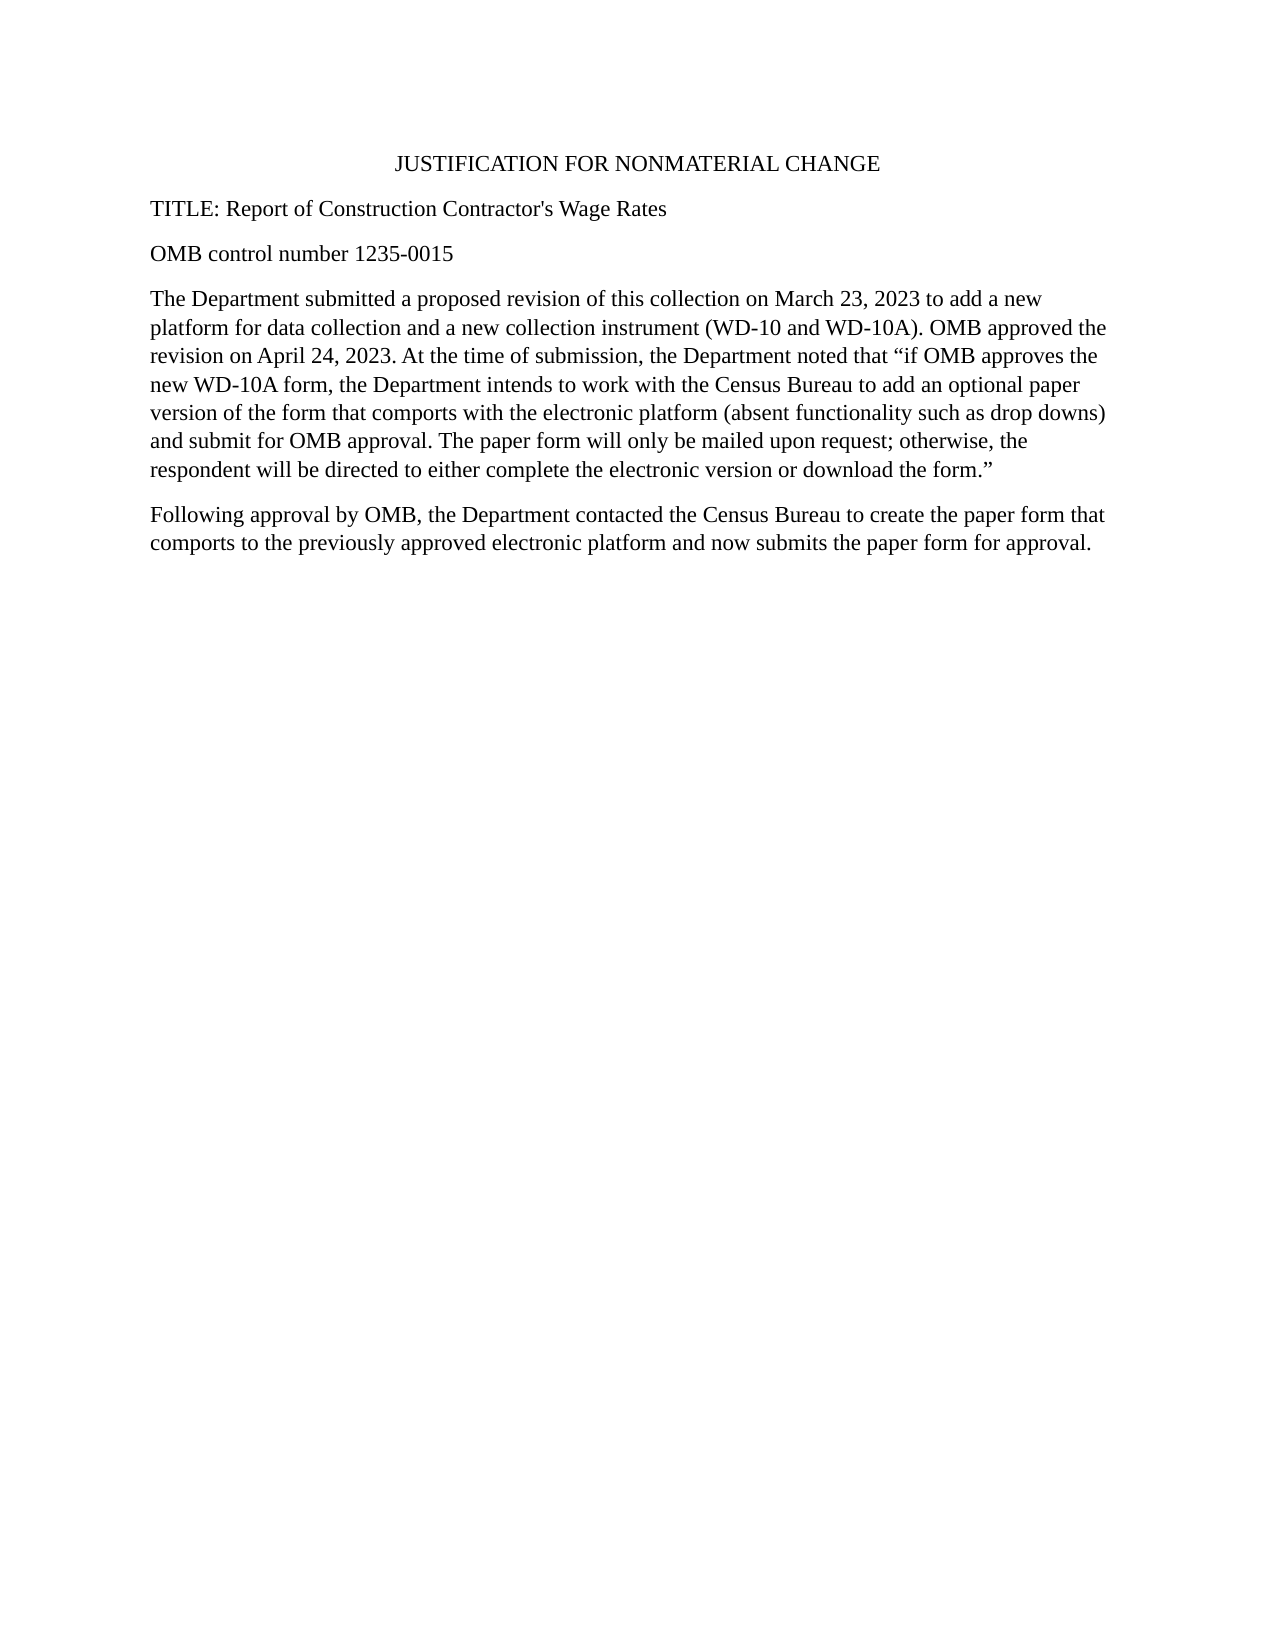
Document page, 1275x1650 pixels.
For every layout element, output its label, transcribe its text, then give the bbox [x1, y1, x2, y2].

text Following approval by OMB, the Department contacted the Census Bureau to create the paper form that comports to the previously approved electronic platform and now submits the paper form for approval. [150, 501, 1125, 556]
text The Department submitted a proposed revision of this collection on March 23, 2023 to add a new platform for data collection and a new collection instrument (WD-10 and WD-10A). OMB approved the revision on April 24, 2023. At the time of submission, the Department noted that “if OMB approves the new WD-10A form, the Department intends to work with the Census Bureau to add an optional paper version of the form that comports with the electronic platform (absent functionality such as drop downs) and submit for OMB approval. The paper form will only be mailed upon request; otherwise, the respondent will be directed to either complete the electronic version or download the form.” [150, 285, 1125, 482]
text TITLE: Report of Construction Contractor's Wage Rates [150, 195, 1125, 221]
text OMB control number 1235-0015 [150, 240, 1125, 267]
text JUSTIFICATION FOR NONMATERIAL CHANGE [150, 150, 1125, 176]
